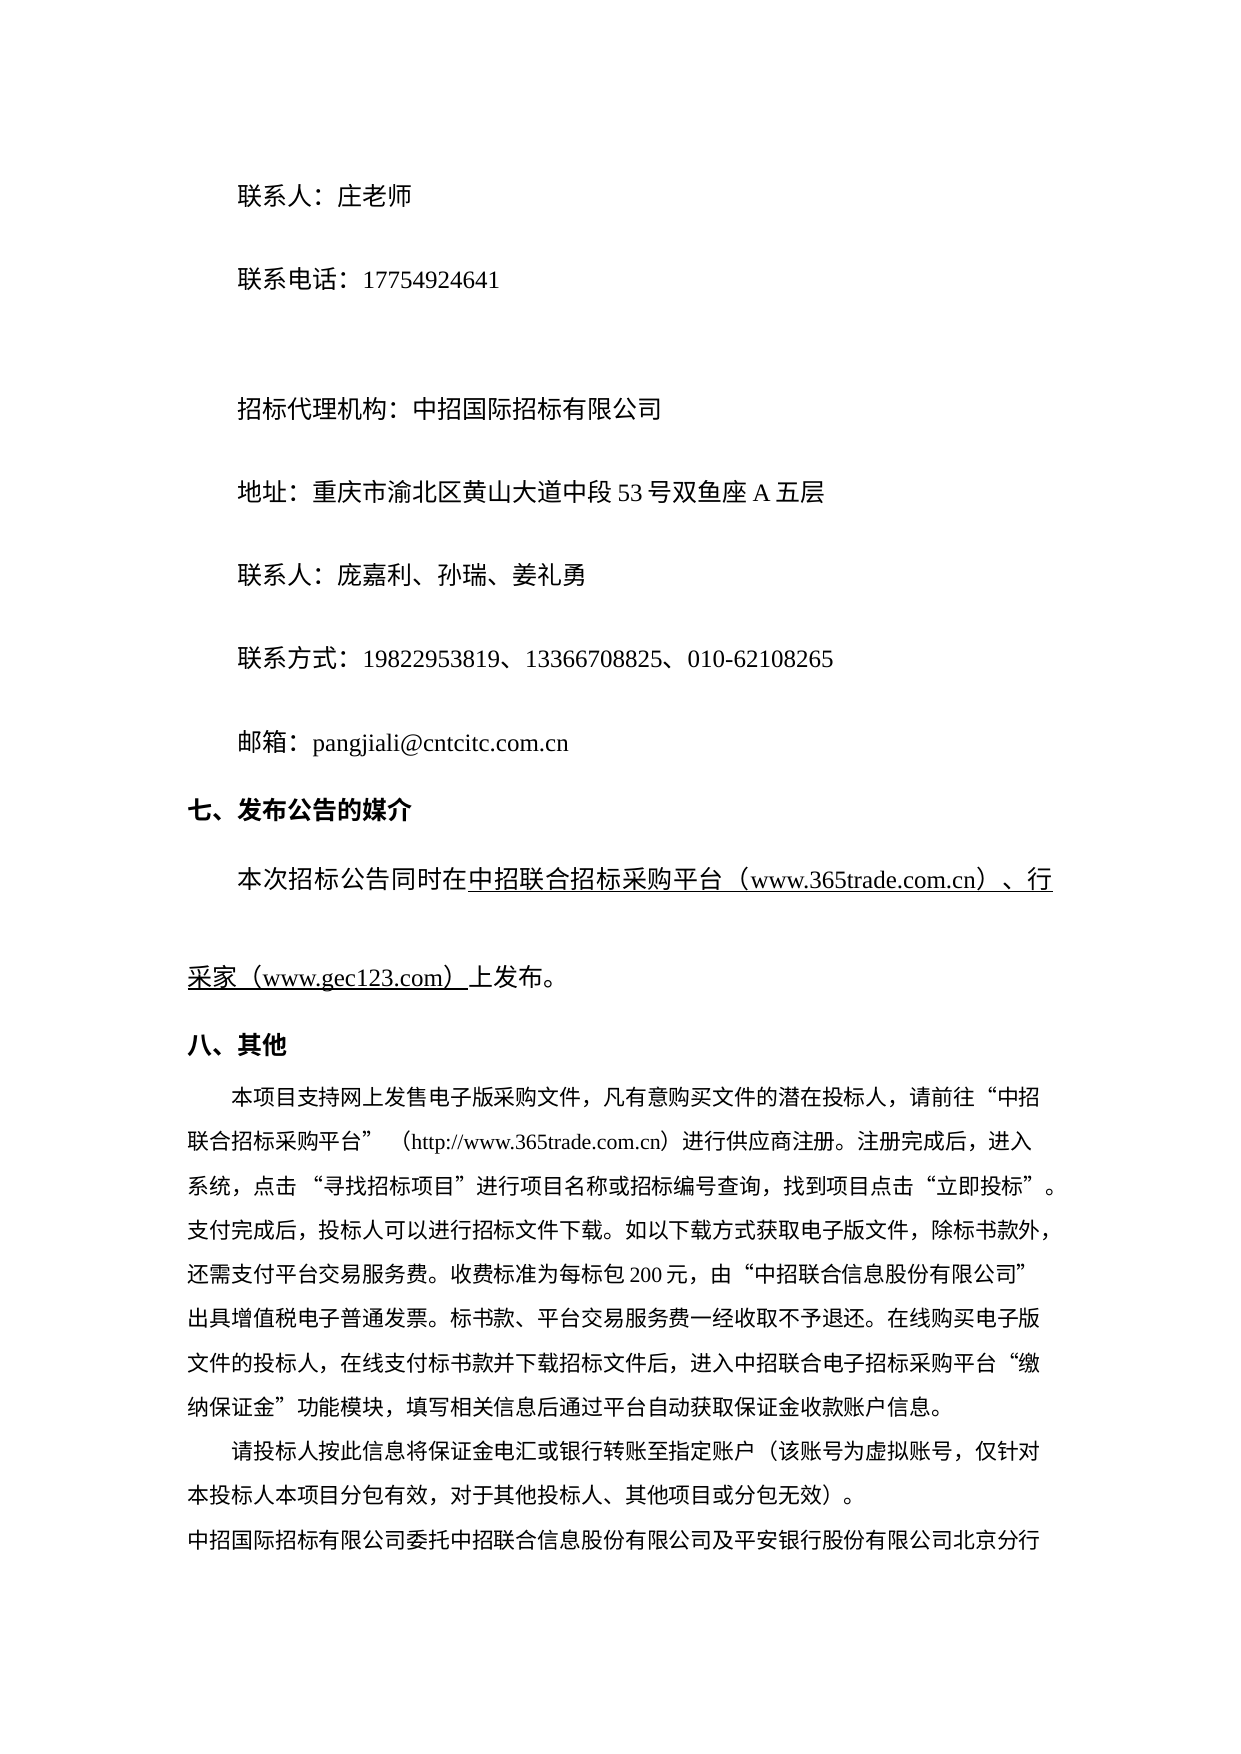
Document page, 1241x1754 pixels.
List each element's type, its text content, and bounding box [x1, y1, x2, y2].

text 联系人：庞嘉利、孙瑞、姜礼勇 [187, 541, 1053, 606]
text 联系方式：19822953819、13366708825、010-62108265 [187, 624, 1053, 689]
text 七、发布公告的媒介 [187, 791, 1053, 827]
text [187, 1523, 1053, 1555]
text 地址：重庆市渝北区黄山大道中段53号双鱼座A五层 [187, 458, 1053, 523]
text 邮箱：pangjiali@cntcitc.com.cn [187, 708, 1053, 773]
text 八、其他 [187, 1026, 1053, 1062]
text 招标代理机构：中招国际招标有限公司 [187, 375, 1053, 440]
text 本项目支持网上发售电子版采购文件，凡有意购买文件的潜在投标人，请前往“中招联合招标采购平台” （http://www.365trade.com.cn）进行供应商注册。注册完成后，进入系统，点击 “寻找招标项目”进行项目名称或招标编号查询，找到项目点击“立即投标”。支付完成后，投标人可以进行招标文件下载。如以下载方式获取电子版文件，除标书款外，还需支付平台交易服务费。收费标准为每标包200元，由“中招联合信息股份有限公司”出具增值税电子普通发票。标书款、平台交易服务费一经收取不予退还。在线购买电子版文件的投标人，在线支付标书款并下载招标文件后，进入中招联合电子招标采购平台“缴纳保证金”功能模块，填写相关信息后通过平台自动获取保证金收款账户信息。 [187, 1080, 1053, 1422]
text 联系电话：17754924641 [187, 245, 1053, 310]
text 本次招标公告同时在中招联合招标采购平台（www.365trade.com.cn）、行采家（www.gec123.com）上发布。 [187, 845, 1053, 1008]
text 请投标人按此信息将保证金电汇或银行转账至指定账户（该账号为虚拟账号，仅针对本投标人本项目分包有效，对于其他投标人、其他项目或分包无效）。 [187, 1434, 1053, 1510]
text 联系人：庄老师 [187, 162, 1053, 227]
